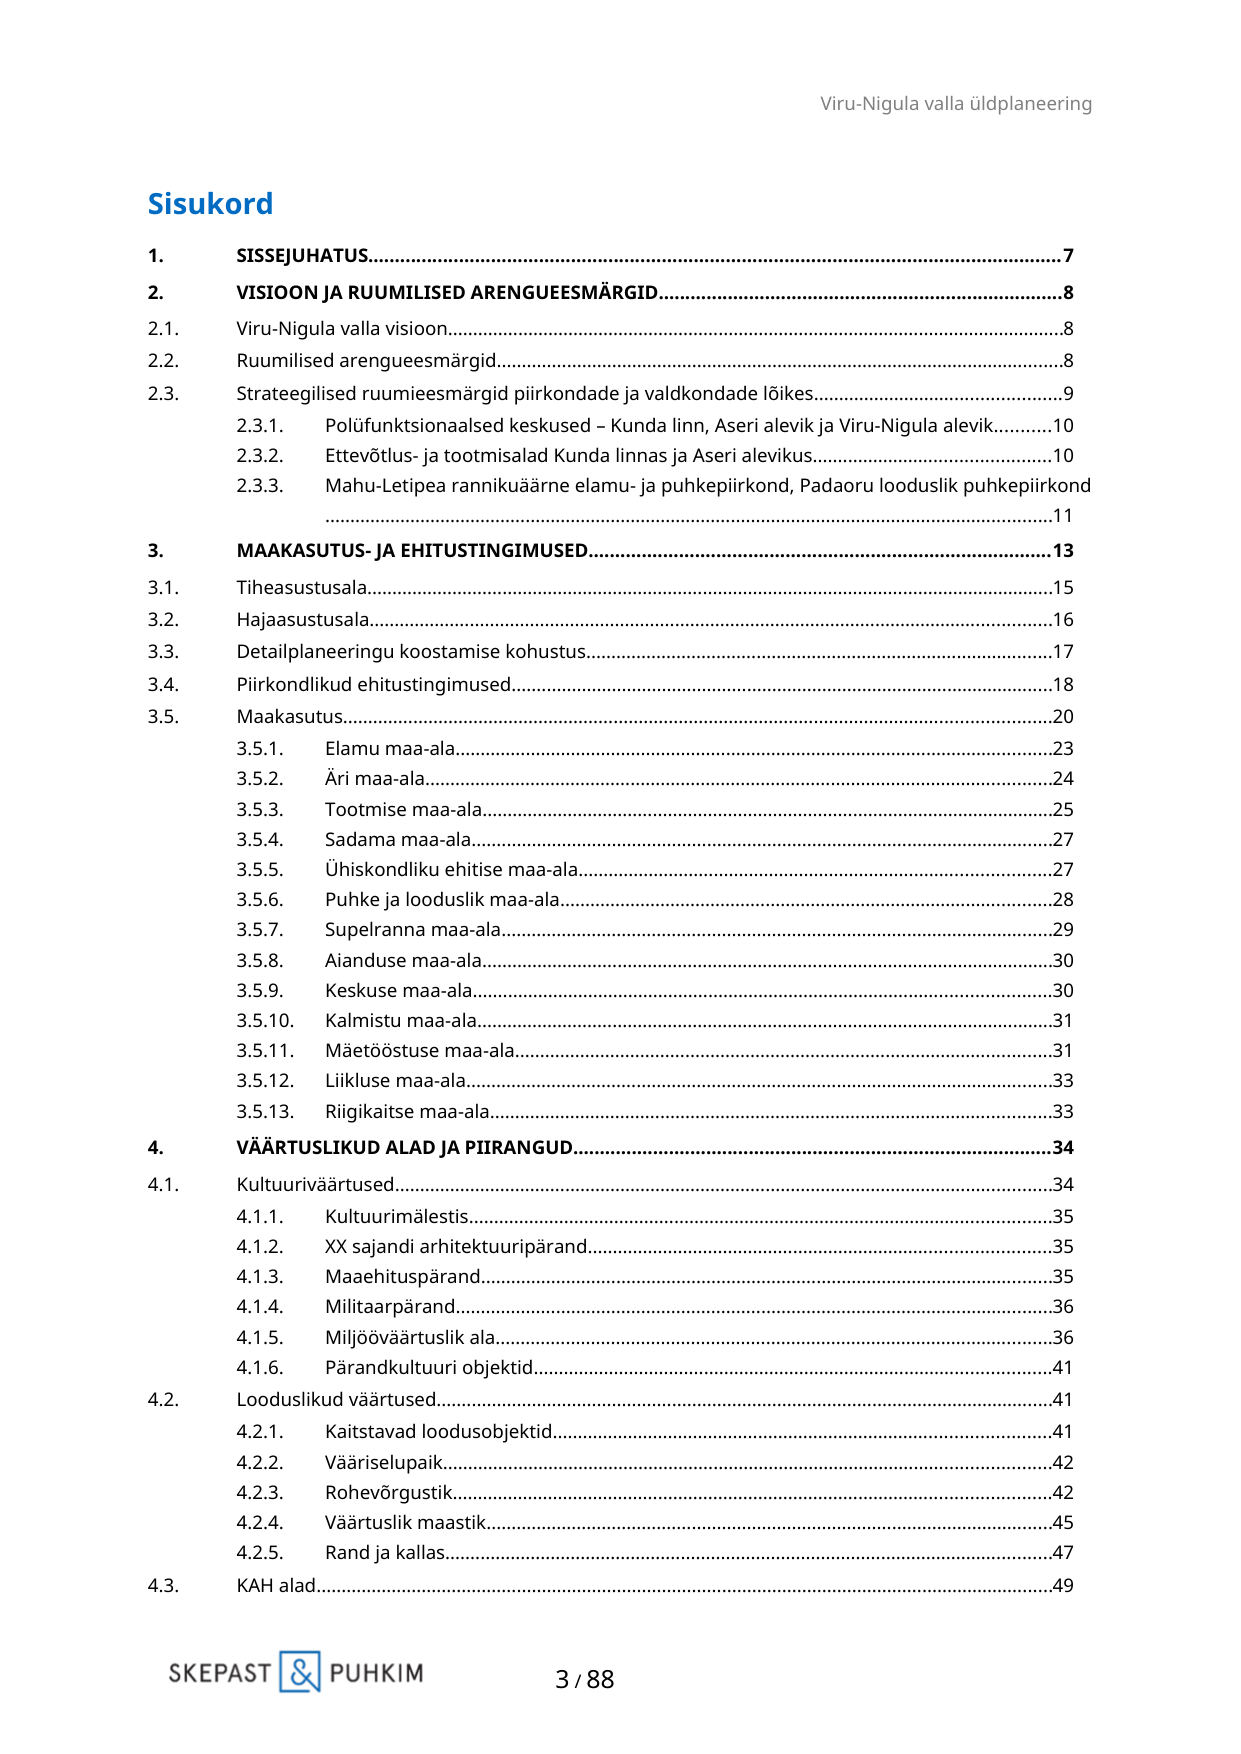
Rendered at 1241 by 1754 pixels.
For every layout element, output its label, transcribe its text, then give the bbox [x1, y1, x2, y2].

text 3.3. Detailplaneeringu koostamise kohustus 17 [148, 638, 1092, 664]
text 3.5.8. Aianduse maa-ala 30 [236, 947, 1092, 972]
text 2.3. Strateegilised ruumieesmärgid piirkondade ja valdkondade lõikes 9 [148, 380, 1092, 406]
text 4.1.6. Pärandkultuuri objektid 41 [236, 1354, 1092, 1380]
text 3.5.7. Supelranna maa-ala 29 [236, 917, 1092, 942]
text 2.1. Viru-Nigula valla visioon 8 [148, 315, 1092, 341]
text 4.2.2. Vääriselupaik 42 [236, 1449, 1092, 1474]
text 3.1. Tiheasustusala 15 [148, 574, 1092, 599]
text 4.2.5. Rand ja kallas 47 [236, 1539, 1092, 1565]
text 3.5.9. Keskuse maa-ala 30 [236, 977, 1092, 1003]
text 2. Visioon ja ruumilised arengueesmärgid 8 [148, 279, 1092, 304]
text 4.1. Kultuuriväärtused 34 [148, 1171, 1092, 1196]
text 3.5.5. Ühiskondliku ehitise maa-ala 27 [236, 856, 1092, 882]
text 2.3.3. Mahu-Letipea rannikuäärne elamu- ja puhkepiirkond, Padaoru looduslik puhkepiirkond 11 [236, 473, 1092, 527]
text 4.2.3. Rohevõrgustik 42 [236, 1479, 1092, 1505]
text 4. Väärtuslikud alad ja piirangud 34 [148, 1134, 1092, 1160]
text 3.4. Piirkondlikud ehitustingimused 18 [148, 671, 1092, 696]
text 3.5.6. Puhke ja looduslik maa-ala 28 [236, 886, 1092, 912]
text 4.3. KAH alad 49 [148, 1572, 1092, 1597]
text 3.5.2. Äri maa-ala 24 [236, 766, 1092, 791]
text 2.2. Ruumilised arengueesmärgid 8 [148, 348, 1092, 373]
text 4.2.4. Väärtuslik maastik 45 [236, 1509, 1092, 1535]
text 3.5.11. Mäetööstuse maa-ala 31 [236, 1037, 1092, 1063]
text 4.1.5. Miljööväärtuslik ala 36 [236, 1324, 1092, 1349]
text 3.5.12. Liikluse maa-ala 33 [236, 1068, 1092, 1093]
text 4.1.4. Militaarpärand 36 [236, 1294, 1092, 1319]
text 3.2. Hajaasustusala 16 [148, 606, 1092, 632]
text 3.5. Maakasutus 20 [148, 703, 1092, 729]
text 4.2.1. Kaitstavad loodusobjektid 41 [236, 1419, 1092, 1444]
text 3.5.3. Tootmise maa-ala 25 [236, 796, 1092, 821]
text 4.1.2. XX sajandi arhitektuuripärand 35 [236, 1233, 1092, 1259]
text 2.3.1. Polüfunktsionaalsed keskused – Kunda linn, Aseri alevik ja Viru-Nigula alevik 10 [236, 412, 1092, 438]
text 4.1.3. Maaehituspärand 35 [236, 1263, 1092, 1289]
text 3.5.10. Kalmistu maa-ala 31 [236, 1007, 1092, 1033]
picture [147, 1613, 449, 1732]
text 3. Maakasutus- ja ehitustingimused 13 [148, 537, 1092, 563]
table_header Sisukord [148, 177, 901, 236]
text 4.2. Looduslikud väärtused 41 [148, 1386, 1092, 1412]
text 3.5.4. Sadama maa-ala 27 [236, 826, 1092, 852]
text 2.3.2. Ettevõtlus- ja tootmisalad Kunda linnas ja Aseri alevikus 10 [236, 442, 1092, 468]
text 3.5.1. Elamu maa-ala 23 [236, 735, 1092, 761]
text 4.1.1. Kultuurimälestis 35 [236, 1203, 1092, 1229]
text 1. Sissejuhatus 7 [148, 242, 1092, 268]
text 3.5.13. Riigikaitse maa-ala 33 [236, 1098, 1092, 1123]
